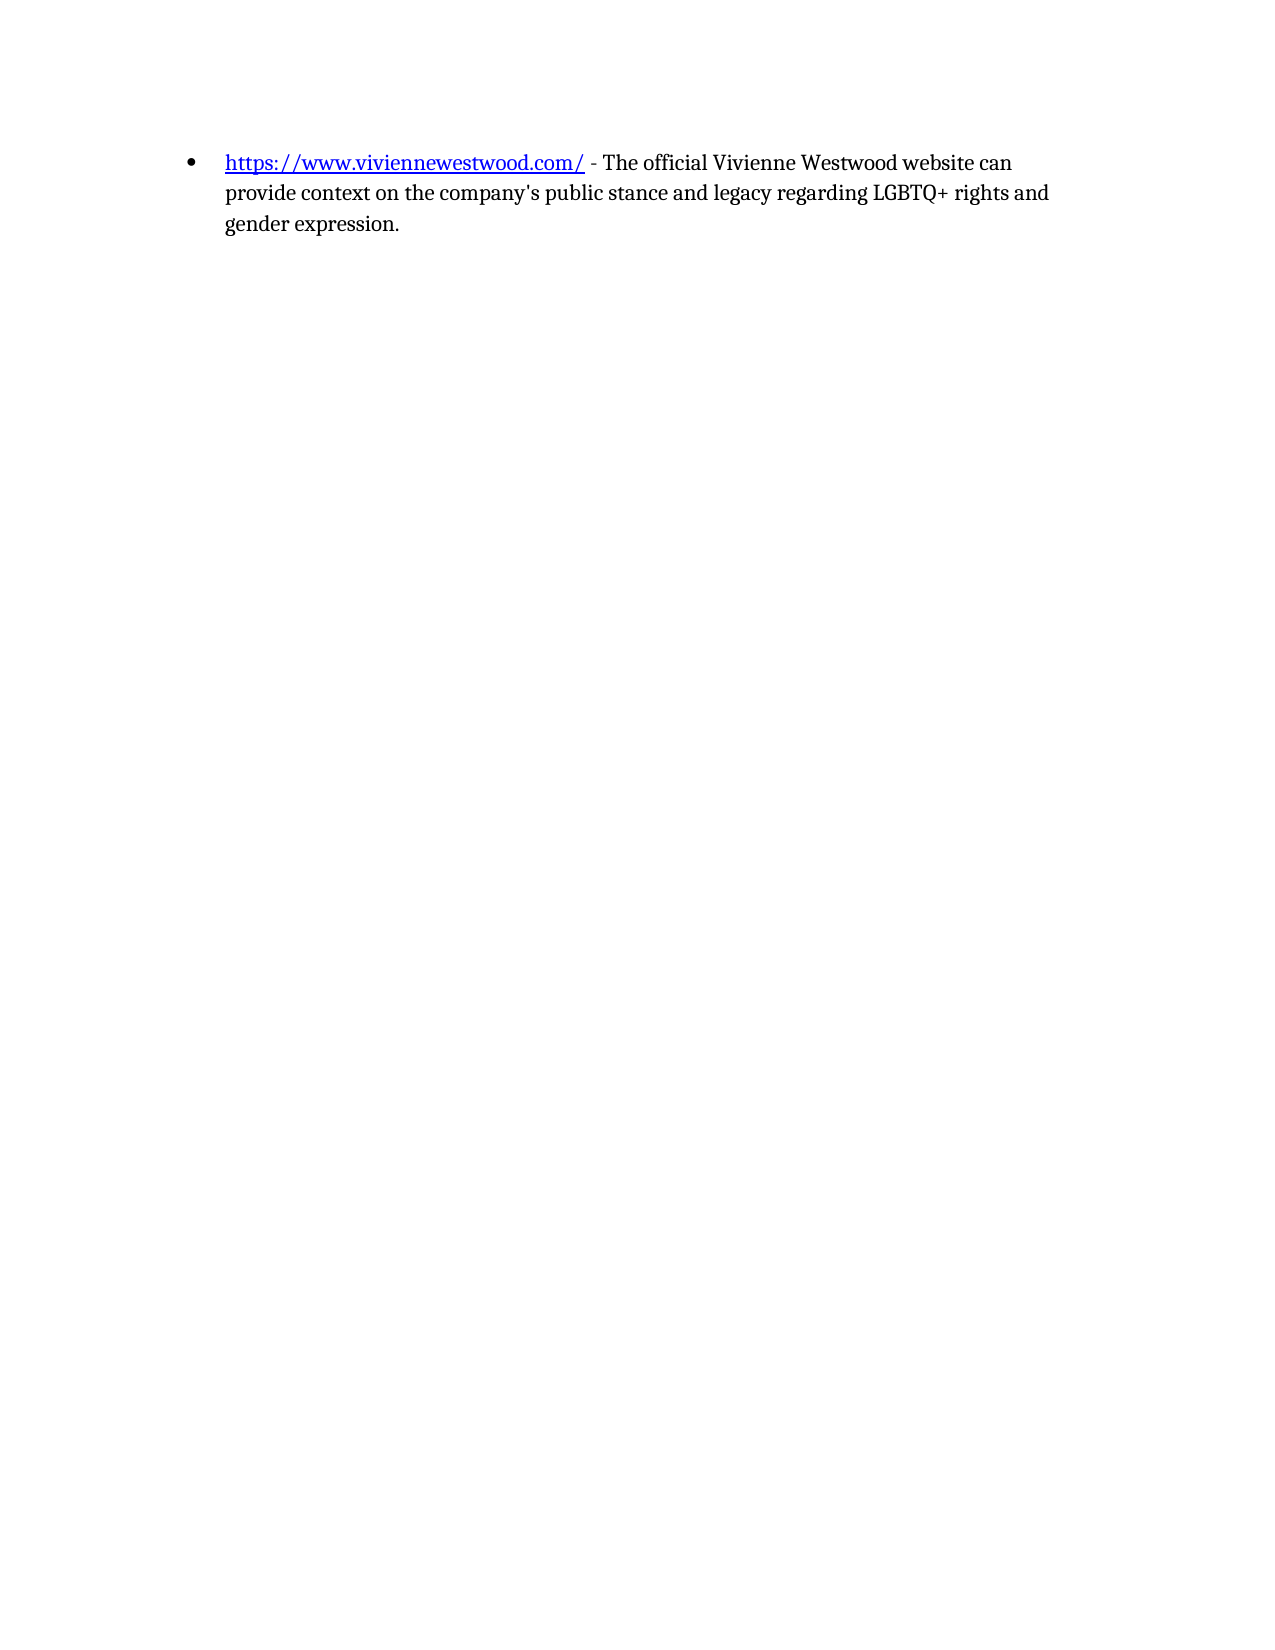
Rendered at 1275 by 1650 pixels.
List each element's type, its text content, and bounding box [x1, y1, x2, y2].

list https://www.viviennewestwood.com/ - The official Vivienne Westwood website can provide context on the company's public stance and legacy regarding LGBTQ+ rights and gender expression. [187, 150, 1087, 237]
